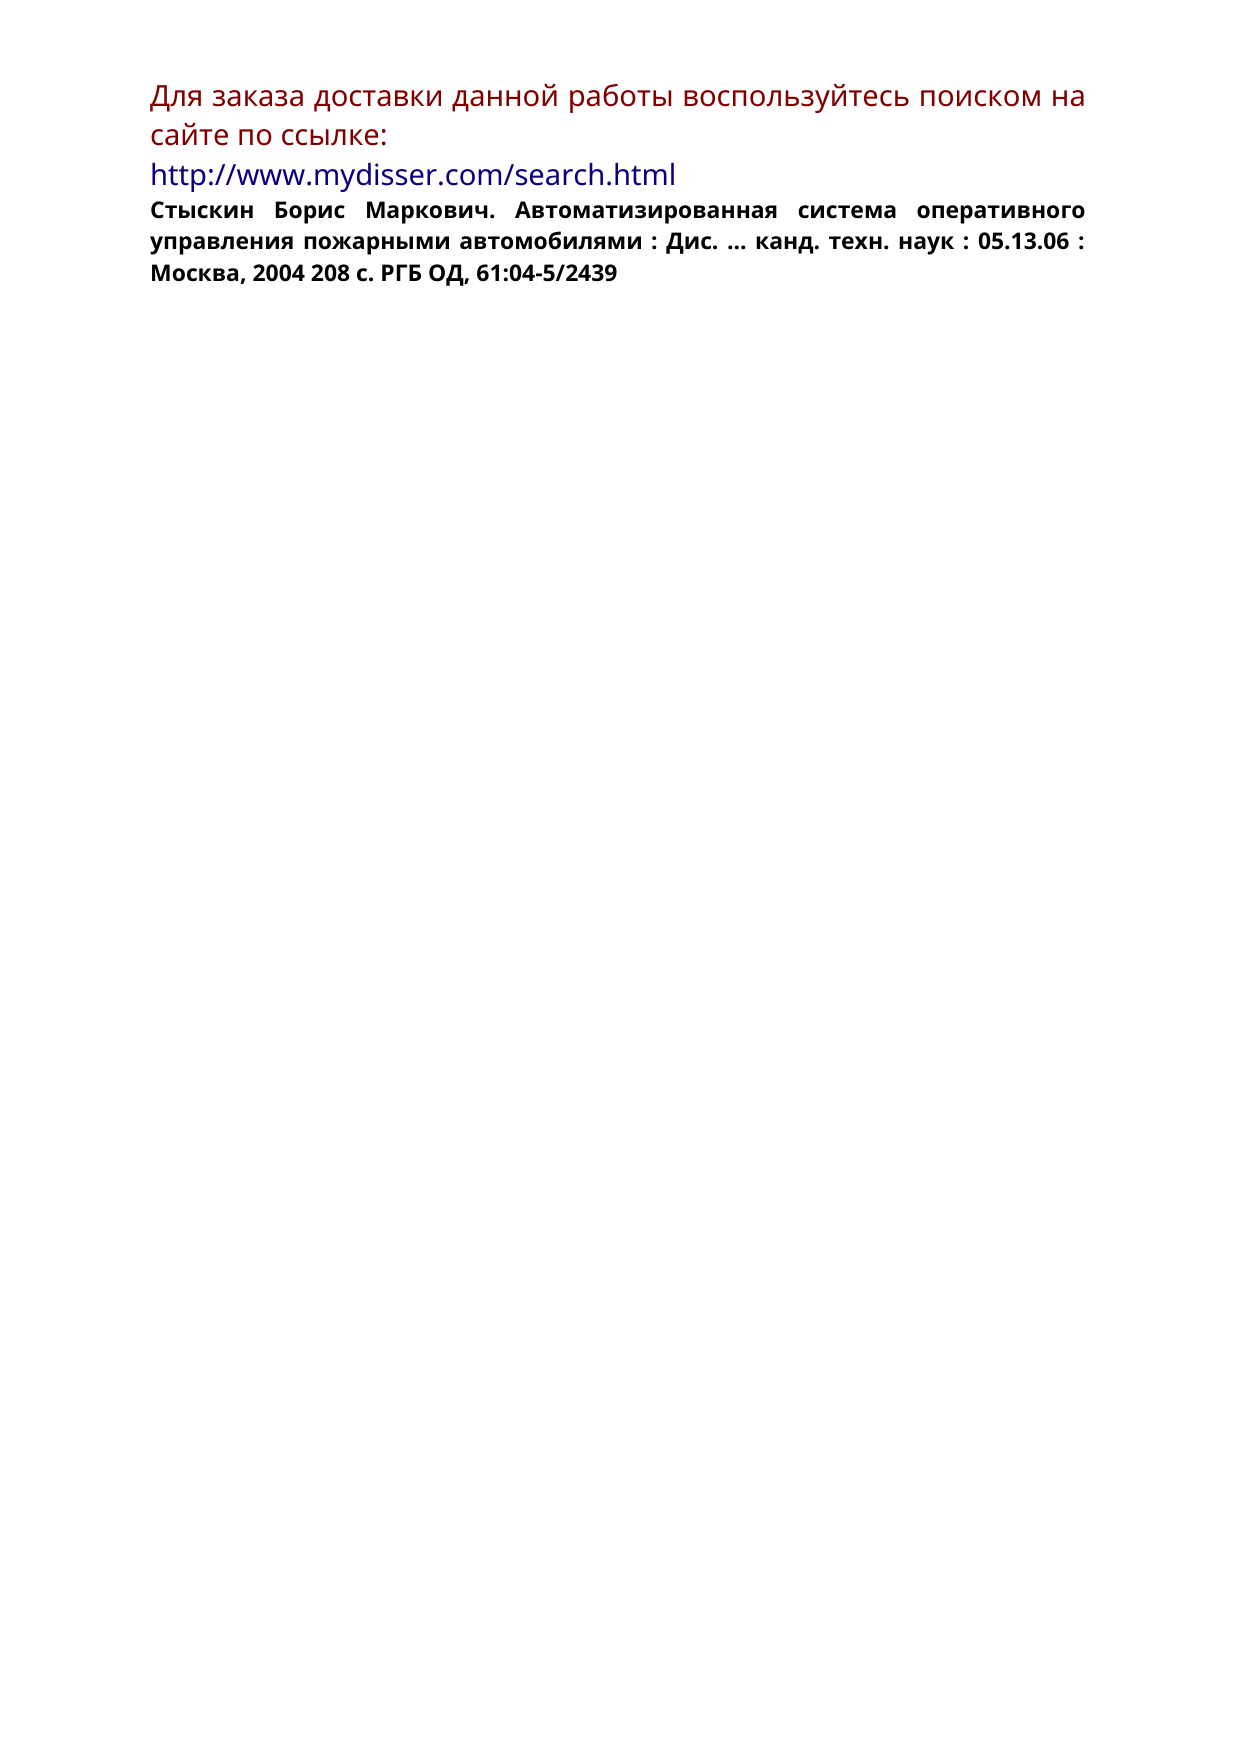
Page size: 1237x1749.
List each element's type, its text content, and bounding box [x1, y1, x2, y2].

text Стыскин Борис Маркович. Автоматизированная система оперативного управления пожарными автомобилями : Дис. ... канд. техн. наук : 05.13.06 : Москва, 2004 208 c. РГБ ОД, 61:04-5/2439 [150, 194, 1086, 288]
